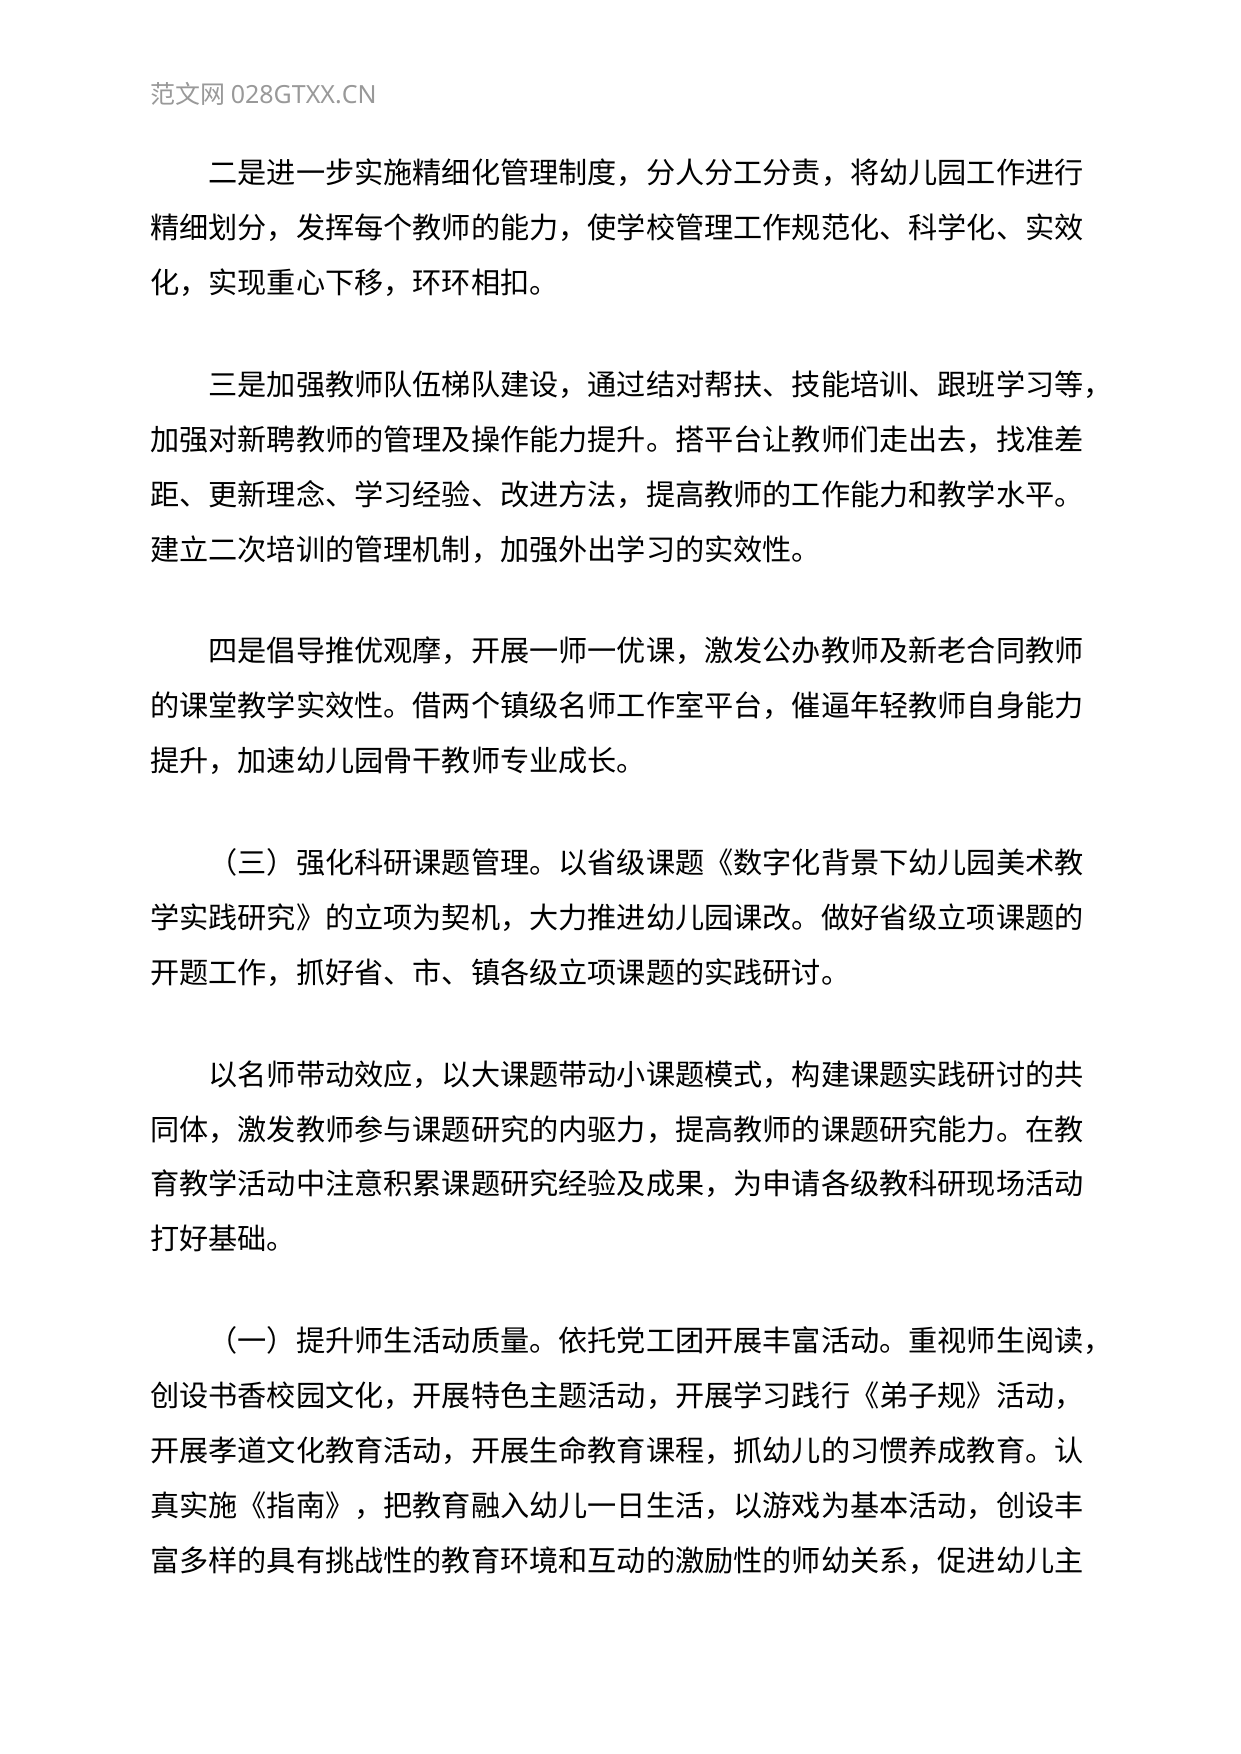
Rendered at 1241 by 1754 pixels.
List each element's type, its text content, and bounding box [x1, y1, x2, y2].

text 三是加强教师队伍梯队建设，通过结对帮扶、技能培训、跟班学习等，加强对新聘教师的管理及操作能力提升。搭平台让教师们走出去，找准差距、更新理念、学习经验、改进方法，提高教师的工作能力和教学水平。建立二次培训的管理机制，加强外出学习的实效性。 [150, 362, 1090, 568]
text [150, 1318, 1090, 1579]
text 四是倡导推优观摩，开展一师一优课，激发公办教师及新老合同教师的课堂教学实效性。借两个镇级名师工作室平台，催逼年轻教师自身能力提升，加速幼儿园骨干教师专业成长。 [150, 628, 1090, 780]
text 二是进一步实施精细化管理制度，分人分工分责，将幼儿园工作进行精细划分，发挥每个教师的能力，使学校管理工作规范化、科学化、实效化，实现重心下移，环环相扣。 [150, 150, 1090, 302]
text 以名师带动效应，以大课题带动小课题模式，构建课题实践研讨的共同体，激发教师参与课题研究的内驱力，提高教师的课题研究能力。在教育教学活动中注意积累课题研究经验及成果，为申请各级教科研现场活动打好基础。 [150, 1051, 1090, 1258]
text （三）强化科研课题管理。以省级课题《数字化背景下幼儿园美术教学实践研究》的立项为契机，大力推进幼儿园课改。做好省级立项课题的开题工作，抓好省、市、镇各级立项课题的实践研讨。 [150, 839, 1090, 992]
